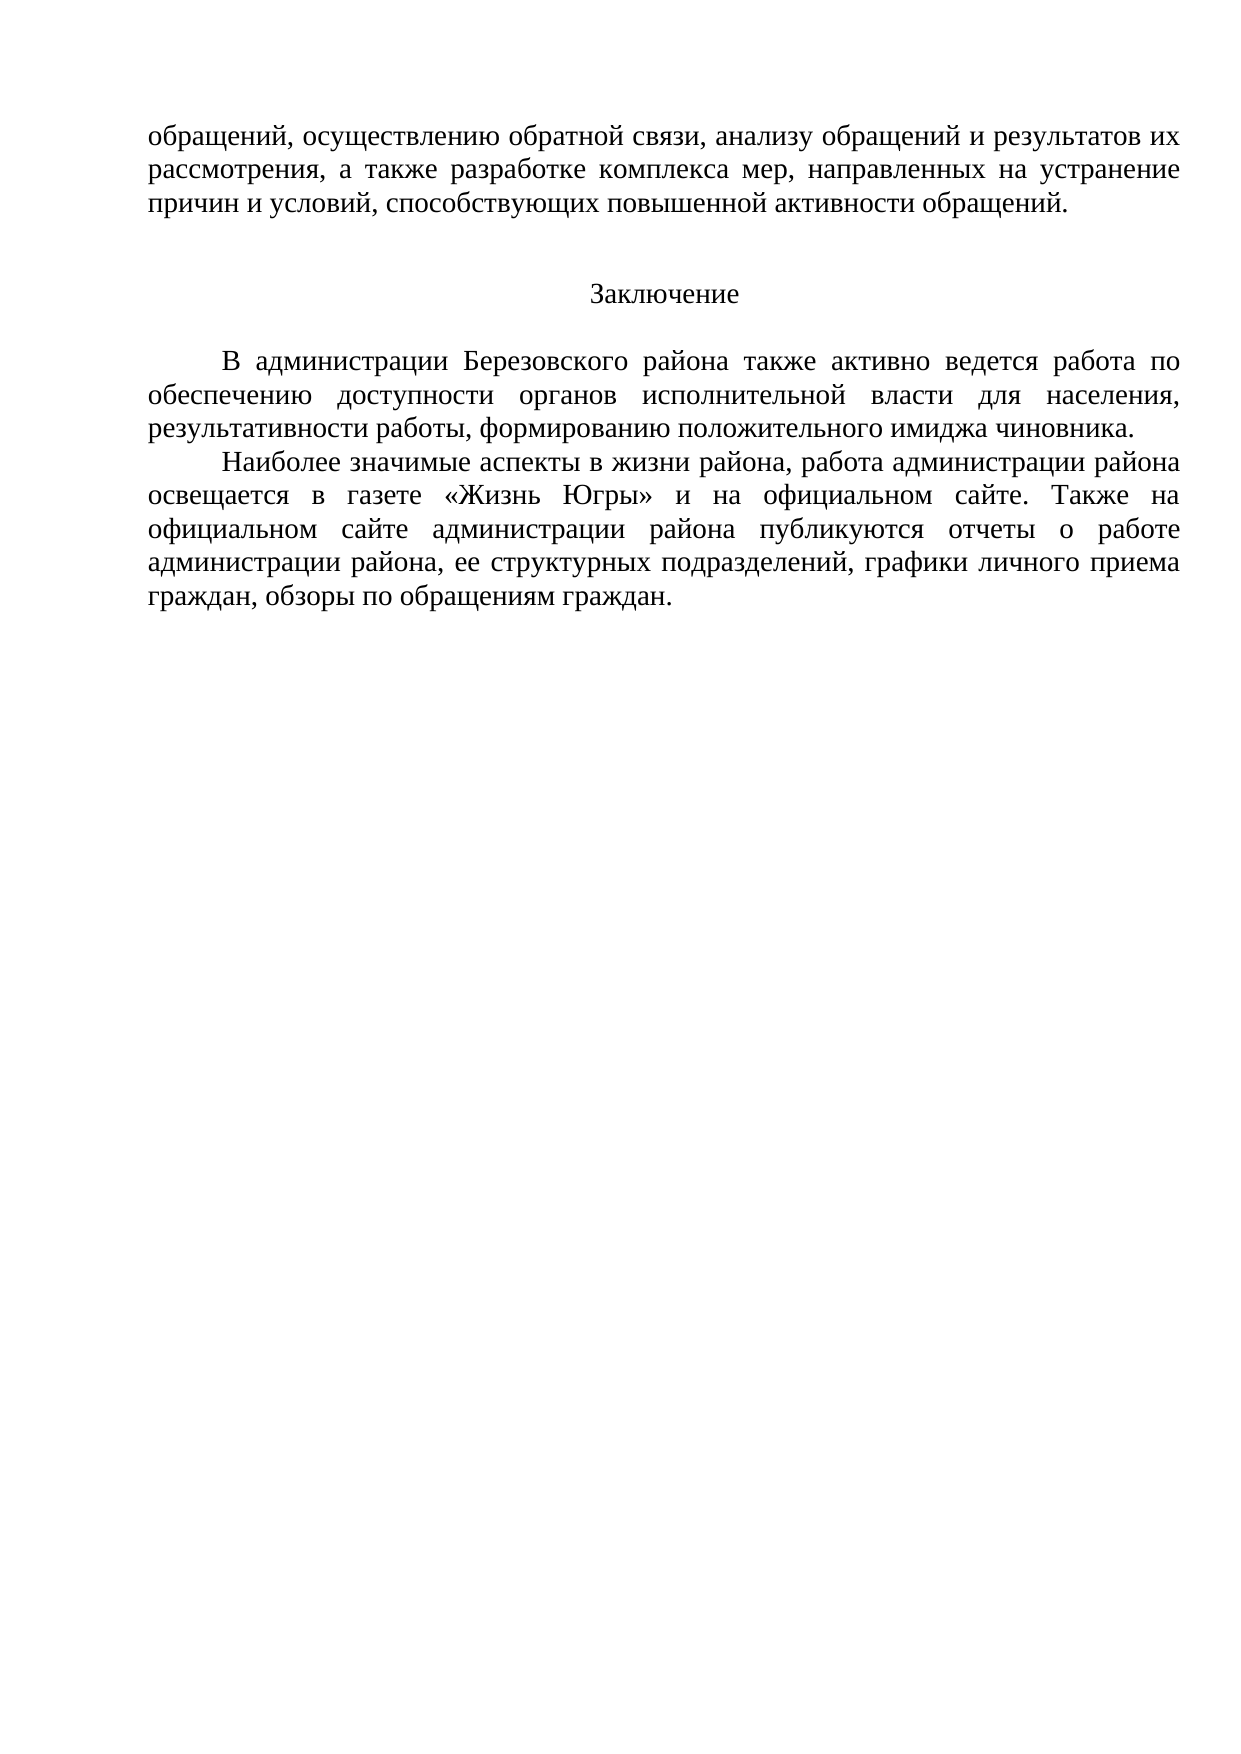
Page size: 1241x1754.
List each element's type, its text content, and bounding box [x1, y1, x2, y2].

text В администрации Березовского района также активно ведется работа по обеспечению доступности органов исполнительной власти для населения, результативности работы, формированию положительного имиджа чиновника. [148, 343, 1181, 444]
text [148, 118, 1181, 219]
text Заключение [148, 276, 1181, 310]
text Наиболее значимые аспекты в жизни района, работа администрации района освещается в газете «Жизнь Югры» и на официальном сайте. Также на официальном сайте администрации района публикуются отчеты о работе администрации района, ее структурных подразделений, графики личного приема граждан, обзоры по обращениям граждан. [148, 444, 1181, 612]
